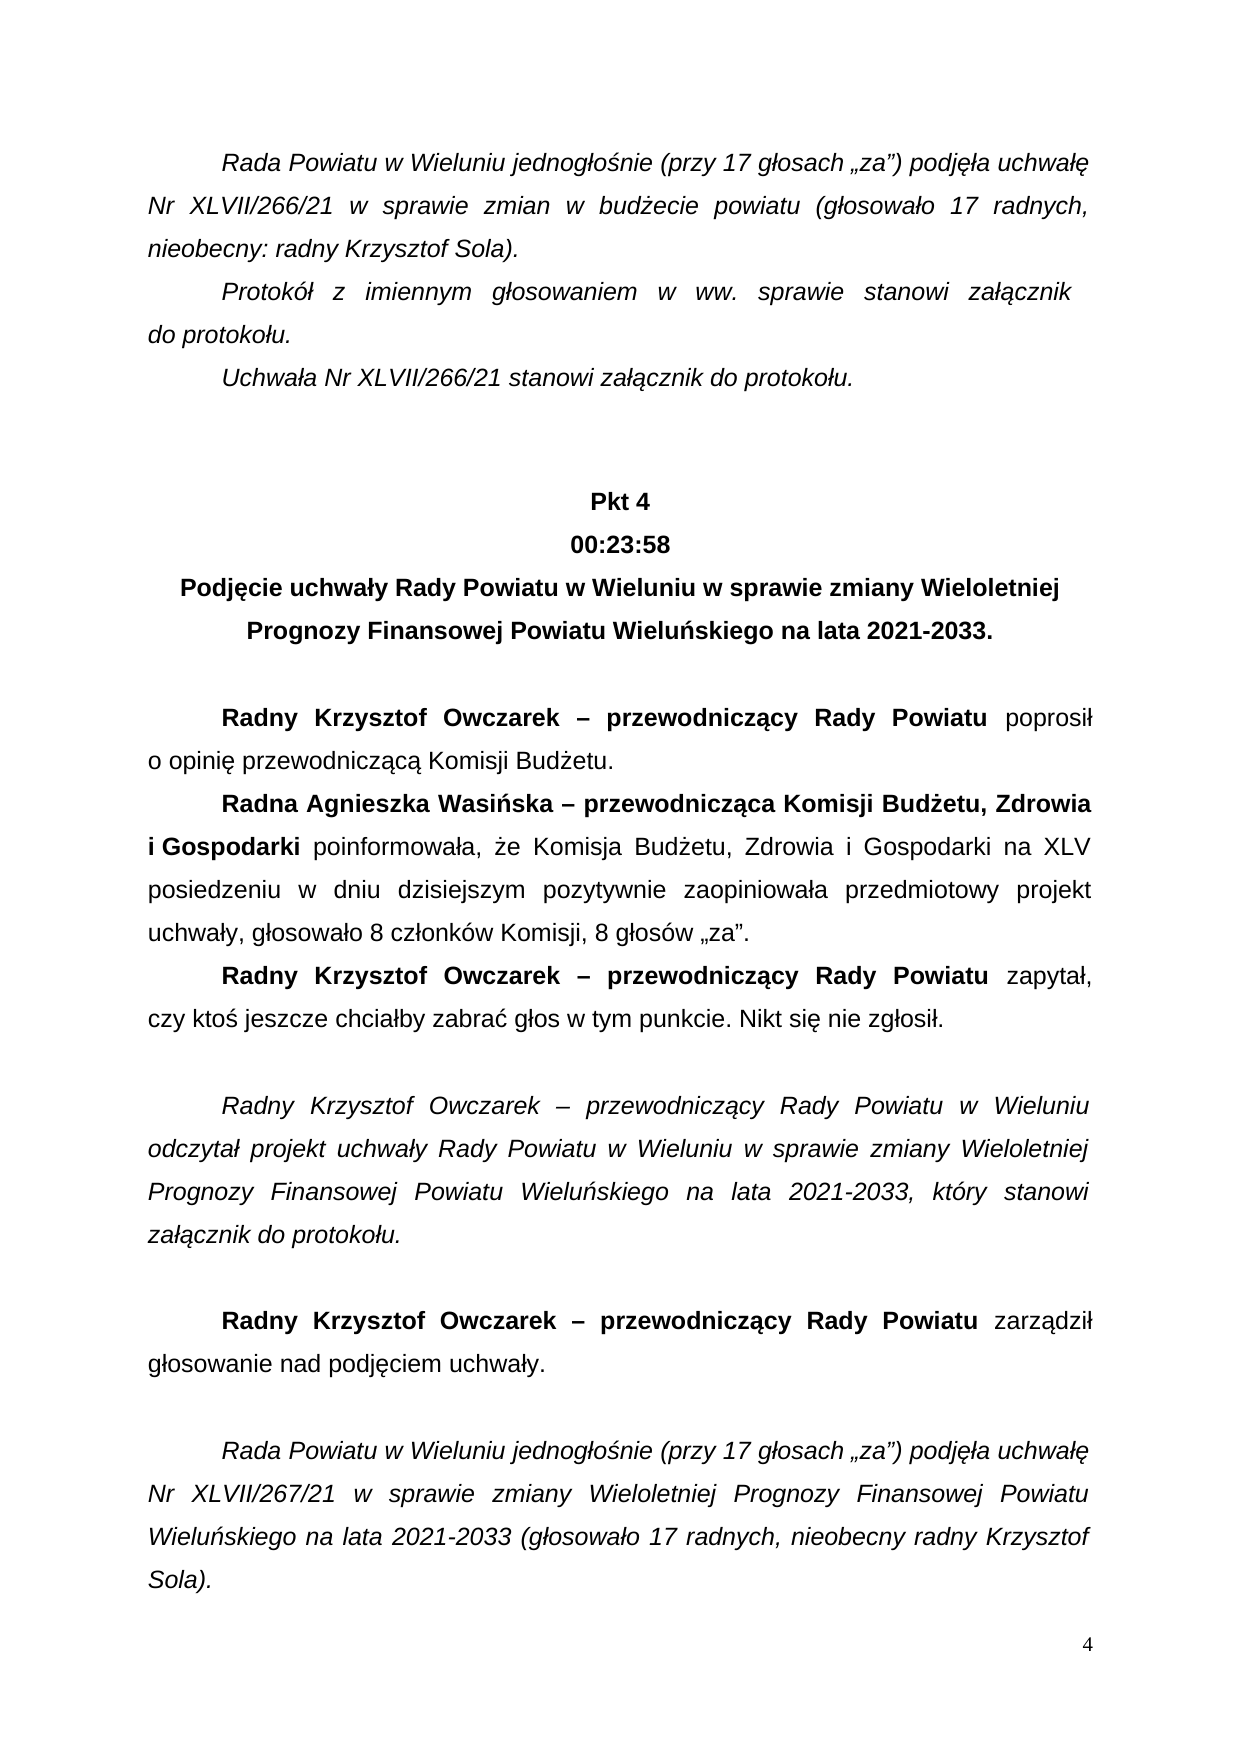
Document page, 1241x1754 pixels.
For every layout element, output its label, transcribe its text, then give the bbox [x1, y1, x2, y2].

text Radny Krzysztof Owczarek – przewodniczący Rady Powiatu zapytał, czy ktoś jeszcze chciałby zabrać głos w tym punkcie. Nikt się nie zgłosił. [148, 961, 1093, 1033]
text Podjęcie uchwały Rady Powiatu w Wieluniu w sprawie zmiany Wieloletniej Prognozy Finansowej Powiatu Wieluńskiego na lata 2021-2033. [148, 573, 1093, 645]
text 00:23:58 [148, 530, 1093, 559]
text Protokół z imiennym głosowaniem w ww. sprawie stanowi załącznik do protokołu. [148, 277, 1093, 349]
text Radna Agnieszka Wasińska – przewodnicząca Komisji Budżetu, Zdrowia i Gospodarki poinformowała, że Komisja Budżetu, Zdrowia i Gospodarki na XLV posiedzeniu w dniu dzisiejszym pozytywnie zaopiniowała przedmiotowy projekt uchwały, głosowało 8 członków Komisji, 8 głosów „za”. [148, 789, 1093, 947]
text Radny Krzysztof Owczarek – przewodniczący Rady Powiatu poprosił o opinię przewodniczącą Komisji Budżetu. [148, 703, 1093, 774]
text Rada Powiatu w Wieluniu jednogłośnie (przy 17 głosach „za”) podjęła uchwałę Nr XLVII/266/21 w sprawie zmian w budżecie powiatu (głosowało 17 radnych, nieobecny: radny Krzysztof Sola). [148, 148, 1093, 263]
text Uchwała Nr XLVII/266/21 stanowi załącznik do protokołu. [148, 363, 1093, 392]
text Rada Powiatu w Wieluniu jednogłośnie (przy 17 głosach „za”) podjęła uchwałę Nr XLVII/267/21 w sprawie zmiany Wieloletniej Prognozy Finansowej Powiatu Wieluńskiego na lata 2021-2033 (głosowało 17 radnych, nieobecny radny Krzysztof Sola). [148, 1436, 1093, 1594]
text Radny Krzysztof Owczarek – przewodniczący Rady Powiatu w Wieluniu odczytał projekt uchwały Rady Powiatu w Wieluniu w sprawie zmiany Wieloletniej Prognozy Finansowej Powiatu Wieluńskiego na lata 2021-2033, który stanowi załącznik do protokołu. [148, 1091, 1093, 1249]
text Radny Krzysztof Owczarek – przewodniczący Rady Powiatu zarządził głosowanie nad podjęciem uchwały. [148, 1306, 1093, 1378]
text Pkt 4 [148, 487, 1093, 516]
